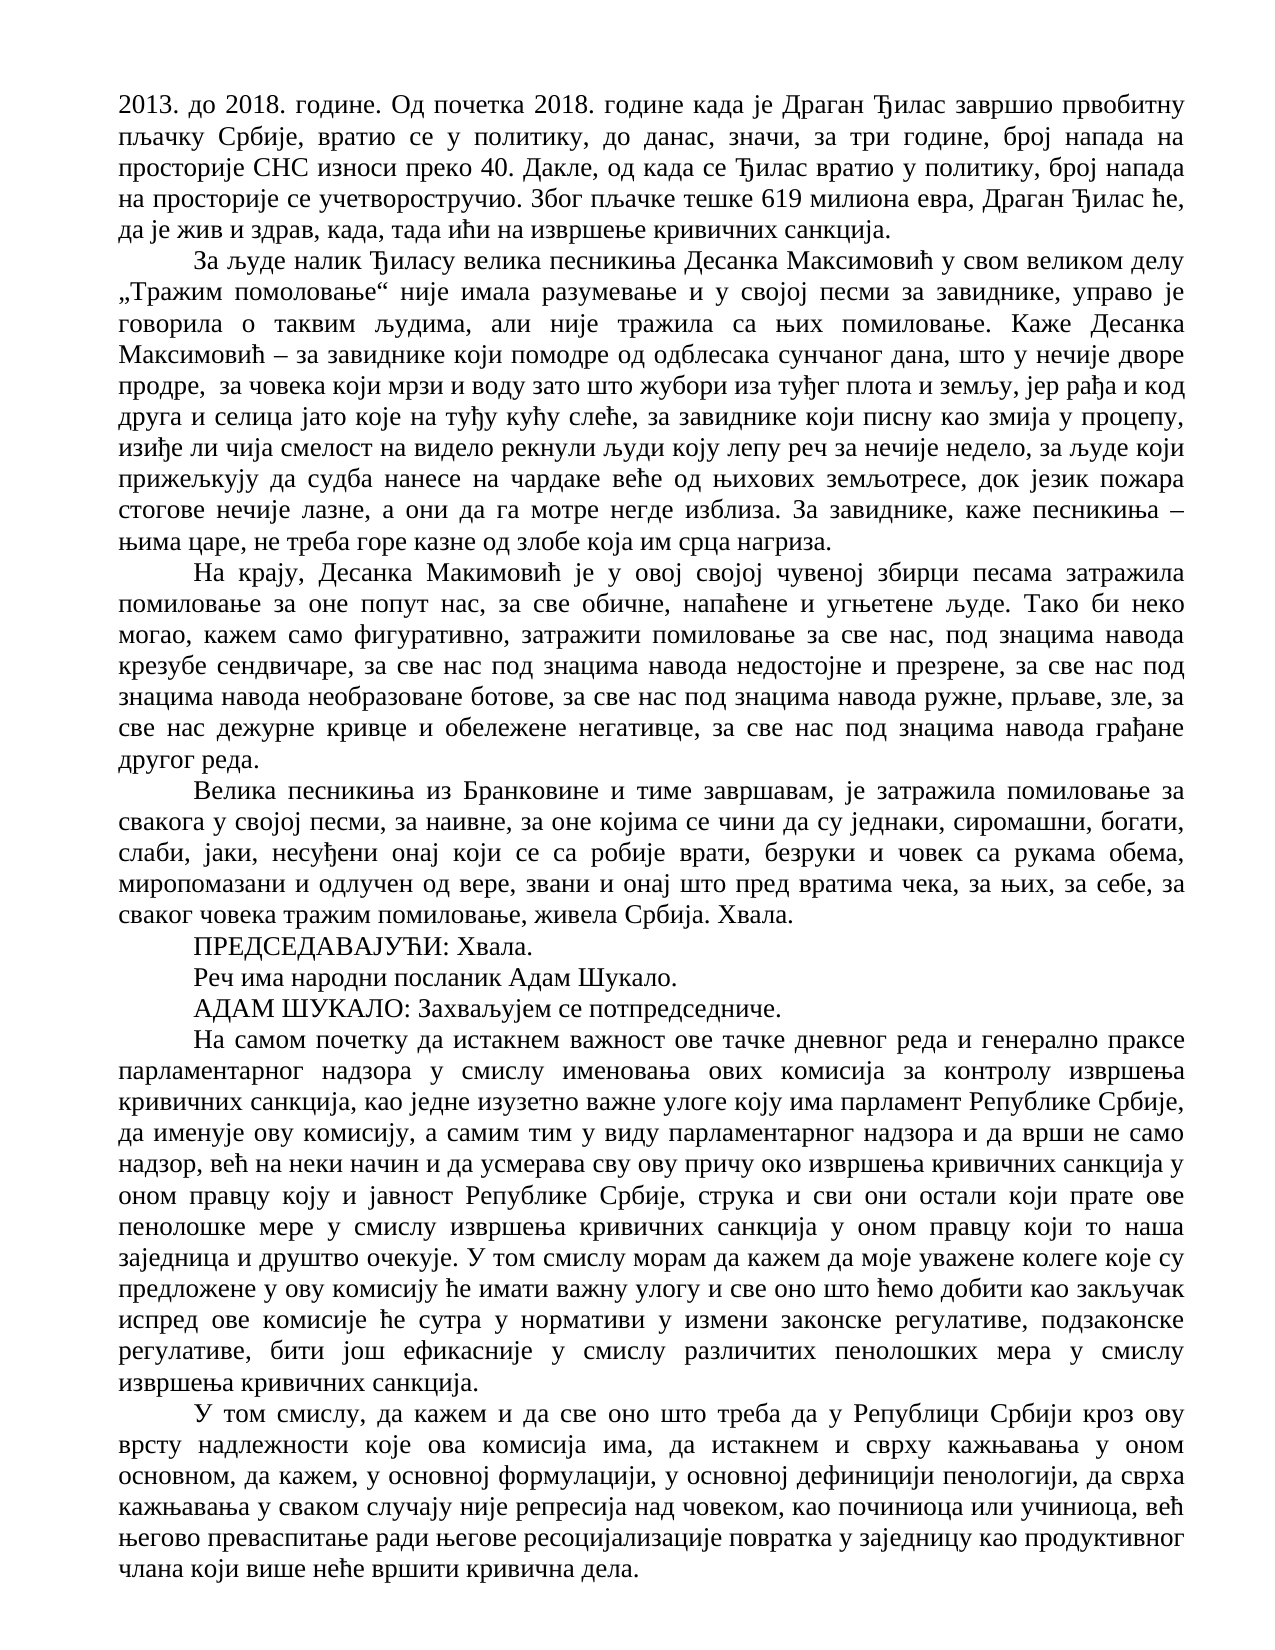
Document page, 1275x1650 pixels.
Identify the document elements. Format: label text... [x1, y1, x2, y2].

text АДАМ ШУКАЛО: Захваљујем се потпредседниче. [118, 992, 1186, 1023]
text На крају, Десанка Макимовић је у овој својој чувеној збирци песама затражила помиловање за оне попут нас, за све обичне, напаћене и угњетене људе. Тако би неко могао, кажем само фигуративно, затражити помиловање за све нас, под знацима навода крезубе сендвичаре, за све нас под знацима навода недостојне и презрене, за све нас под знацима навода необразоване ботове, за све нас под знацима навода ружне, прљаве, зле, за све нас дежурне кривце и обележене негативце, за све нас под знацима навода грађане другог реда. [118, 556, 1186, 774]
text За људе налик Ђиласу велика песникиња Десанка Максимовић у свом великом делу „Тражим помоловање“ није имала разумевање и у својој песми за завиднике, управо је говорила о таквим људима, али није тражила са њих помиловање. Каже Десанка Максимовић – за завиднике који помодре од одблесака сунчаног дана, што у нечије дворе продре, за човека који мрзи и воду зато што жубори иза туђег плота и земљу, јер рађа и код друга и селица јато које на туђу кућу слеће, за завиднике који писну као змија у процепу, изиђе ли чија смелост на видело рекнули људи коју лепу реч за нечије недело, за људе који прижељкују да судба нанесе на чардаке веће од њихових земљотресе, док језик пожара стогове нечије лазне, а они да га мотре негде изблиза. За завиднике, каже песникиња – њима царе, не треба горе казне од злобе која им срца нагриза. [118, 244, 1186, 556]
text Реч има народни посланик Адам Шукало. [118, 961, 1186, 992]
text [118, 89, 1186, 244]
text Велика песникиња из Бранковине и тиме завршавам, је затражила помиловање за свакога у својој песми, за наивне, за оне којима се чини да су једнаки, сиромашни, богати, слаби, јаки, несуђени онај који се са робије врати, безруки и човек са рукама обема, миропомазани и одлучен од вере, звани и онај што пред вратима чека, за њих, за себе, за сваког човека тражим помиловање, живела Србија. Хвала. [118, 774, 1186, 929]
text У том смислу, да кажем и да све оно што треба да у Републици Србији кроз ову врсту надлежности које ова комисија има, да истакнем и сврху кажњавања у оном основном, да кажем, у основној формулацији, у основној дефиницији пенологији, да сврха кажњавања у сваком случају није репресија над човеком, као починиоца или учиниоца, већ његово преваспитање ради његове ресоцијализације повратка у заједницу као продуктивног члана који више неће вршити кривична дела. [118, 1397, 1186, 1584]
text На самом почетку да истакнем важност ове тачке дневног реда и генерално праксе парламентарног надзора у смислу именовања ових комисија за контролу извршења кривичних санкција, као једне изузетно важне улоге коју има парламент Републике Србије, да именује ову комисију, а самим тим у виду парламентарног надзора и да врши не само надзор, већ на неки начин и да усмерава сву ову причу око извршења кривичних санкција у оном правцу коју и јавност Републике Србије, струка и сви они остали који прате ове пенолошке мере у смислу извршења кривичних санкција у оном правцу који то наша заједница и друштво очекује. У том смислу морам да кажем да моје уважене колеге које су предложене у ову комисију ће имати важну улогу и све оно што ћемо добити као закључак испред ове комисије ће сутра у нормативи у измени законске регулативе, подзаконске регулативе, бити још ефикасније у смислу различитих пенолошких мера у смислу извршења кривичних санкција. [118, 1023, 1186, 1397]
text ПРЕДСЕДАВАЈУЋИ: Хвала. [118, 929, 1186, 961]
